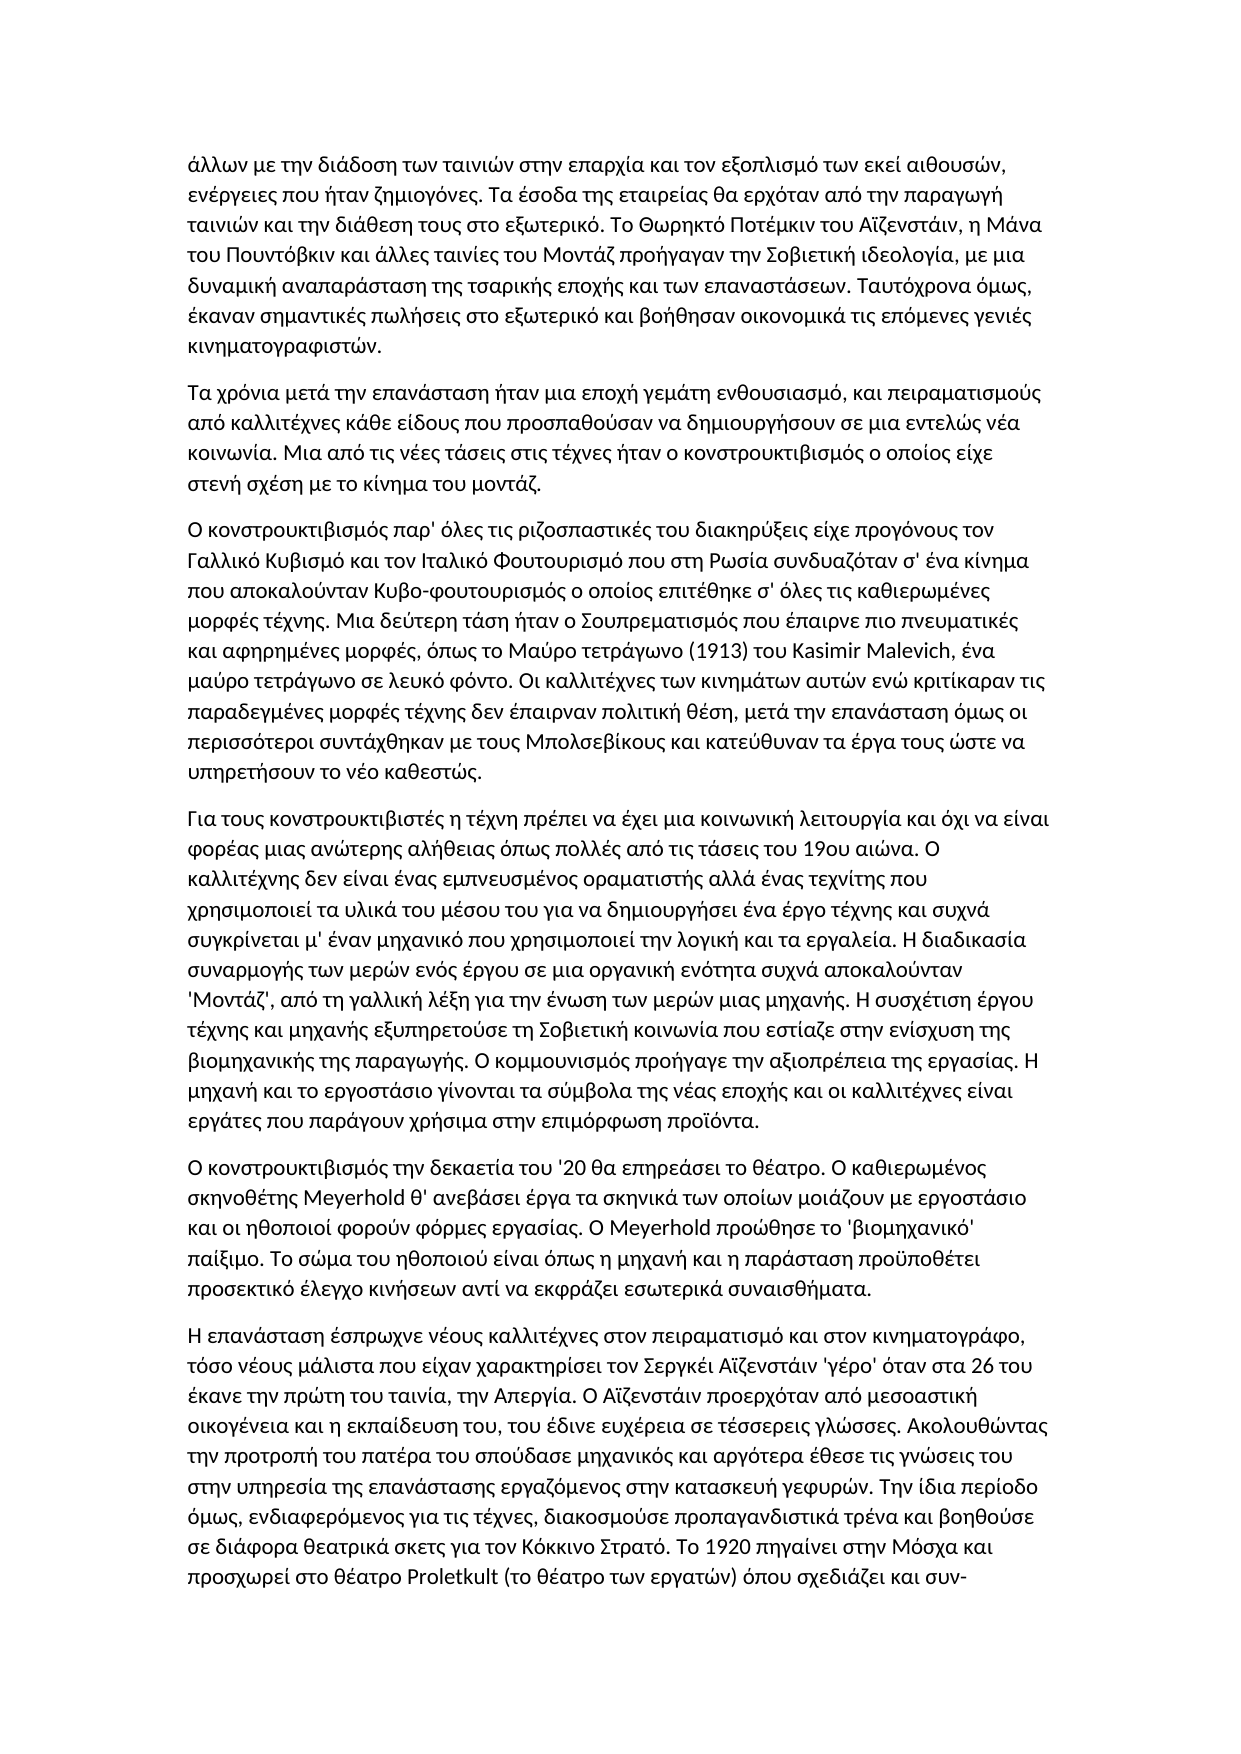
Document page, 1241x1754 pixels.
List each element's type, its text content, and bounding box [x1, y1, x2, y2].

text Τα χρόνια μετά την επανάσταση ήταν μια εποχή γεμάτη ενθουσιασμό, και πειραματισμούς από καλλιτέχνες κάθε είδους που προσπαθούσαν να δημιουργήσουν σε μια εντελώς νέα κοινωνία. Μια από τις νέες τάσεις στις τέχνες ήταν ο κονστρουκτιβισμός ο οποίος είχε στενή σχέση με το κίνημα του μοντάζ. [187, 378, 1053, 497]
text Για τους κονστρουκτιβιστές η τέχνη πρέπει να έχει μια κοινωνική λειτουργία και όχι να είναι φορέας μιας ανώτερης αλήθειας όπως πολλές από τις τάσεις του 19ου αιώνα. Ο καλλιτέχνης δεν είναι ένας εμπνευσμένος οραματιστής αλλά ένας τεχνίτης που χρησιμοποιεί τα υλικά του μέσου του για να δημιουργήσει ένα έργο τέχνης και συχνά συγκρίνεται μ' έναν μηχανικό που χρησιμοποιεί την λογική και τα εργαλεία. Η διαδικασία συναρμογής των μερών ενός έργου σε μια οργανική ενότητα συχνά αποκαλούνταν 'Μοντάζ', από τη γαλλική λέξη για την ένωση των μερών μιας μηχανής. Η συσχέτιση έργου τέχνης και μηχανής εξυπηρετούσε τη Σοβιετική κοινωνία που εστίαζε στην ενίσχυση της βιομηχανικής της παραγωγής. Ο κομμουνισμός προήγαγε την αξιοπρέπεια της εργασίας. Η μηχανή και το εργοστάσιο γίνονται τα σύμβολα της νέας εποχής και οι καλλιτέχνες είναι εργάτες που παράγουν χρήσιμα στην επιμόρφωση προϊόντα. [187, 804, 1053, 1134]
text Ο κονστρουκτιβισμός την δεκαετία του '20 θα επηρεάσει το θέατρο. Ο καθιερωμένος σκηνοθέτης Meyerhold θ' ανεβάσει έργα τα σκηνικά των οποίων μοιάζουν με εργοστάσιο και οι ηθοποιοί φορούν φόρμες εργασίας. Ο Meyerhold προώθησε το 'βιομηχανικό' παίξιμο. Το σώμα του ηθοποιού είναι όπως η μηχανή και η παράσταση προϋποθέτει προσεκτικό έλεγχο κινήσεων αντί να εκφράζει εσωτερικά συναισθήματα. [187, 1153, 1053, 1302]
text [187, 150, 1053, 359]
text Ο κονστρουκτιβισμός παρ' όλες τις ριζοσπαστικές του διακηρύξεις είχε προγόνους τον Γαλλικό Κυβισμό και τον Ιταλικό Φουτουρισμό που στη Ρωσία συνδυαζόταν σ' ένα κίνημα που αποκαλούνταν Κυβο-φουτουρισμός ο οποίος επιτέθηκε σ' όλες τις καθιερωμένες μορφές τέχνης. Μια δεύτερη τάση ήταν ο Σουπρεματισμός που έπαιρνε πιο πνευματικές και αφηρημένες μορφές, όπως το Μαύρο τετράγωνο (1913) του Kasimir Malevich, ένα μαύρο τετράγωνο σε λευκό φόντο. Οι καλλιτέχνες των κινημάτων αυτών ενώ κριτίκαραν τις παραδεγμένες μορφές τέχνης δεν έπαιρναν πολιτική θέση, μετά την επανάσταση όμως οι περισσότεροι συντάχθηκαν με τους Μπολσεβίκους και κατεύθυναν τα έργα τους ώστε να υπηρετήσουν το νέο καθεστώς. [187, 516, 1053, 785]
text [187, 1321, 1053, 1591]
